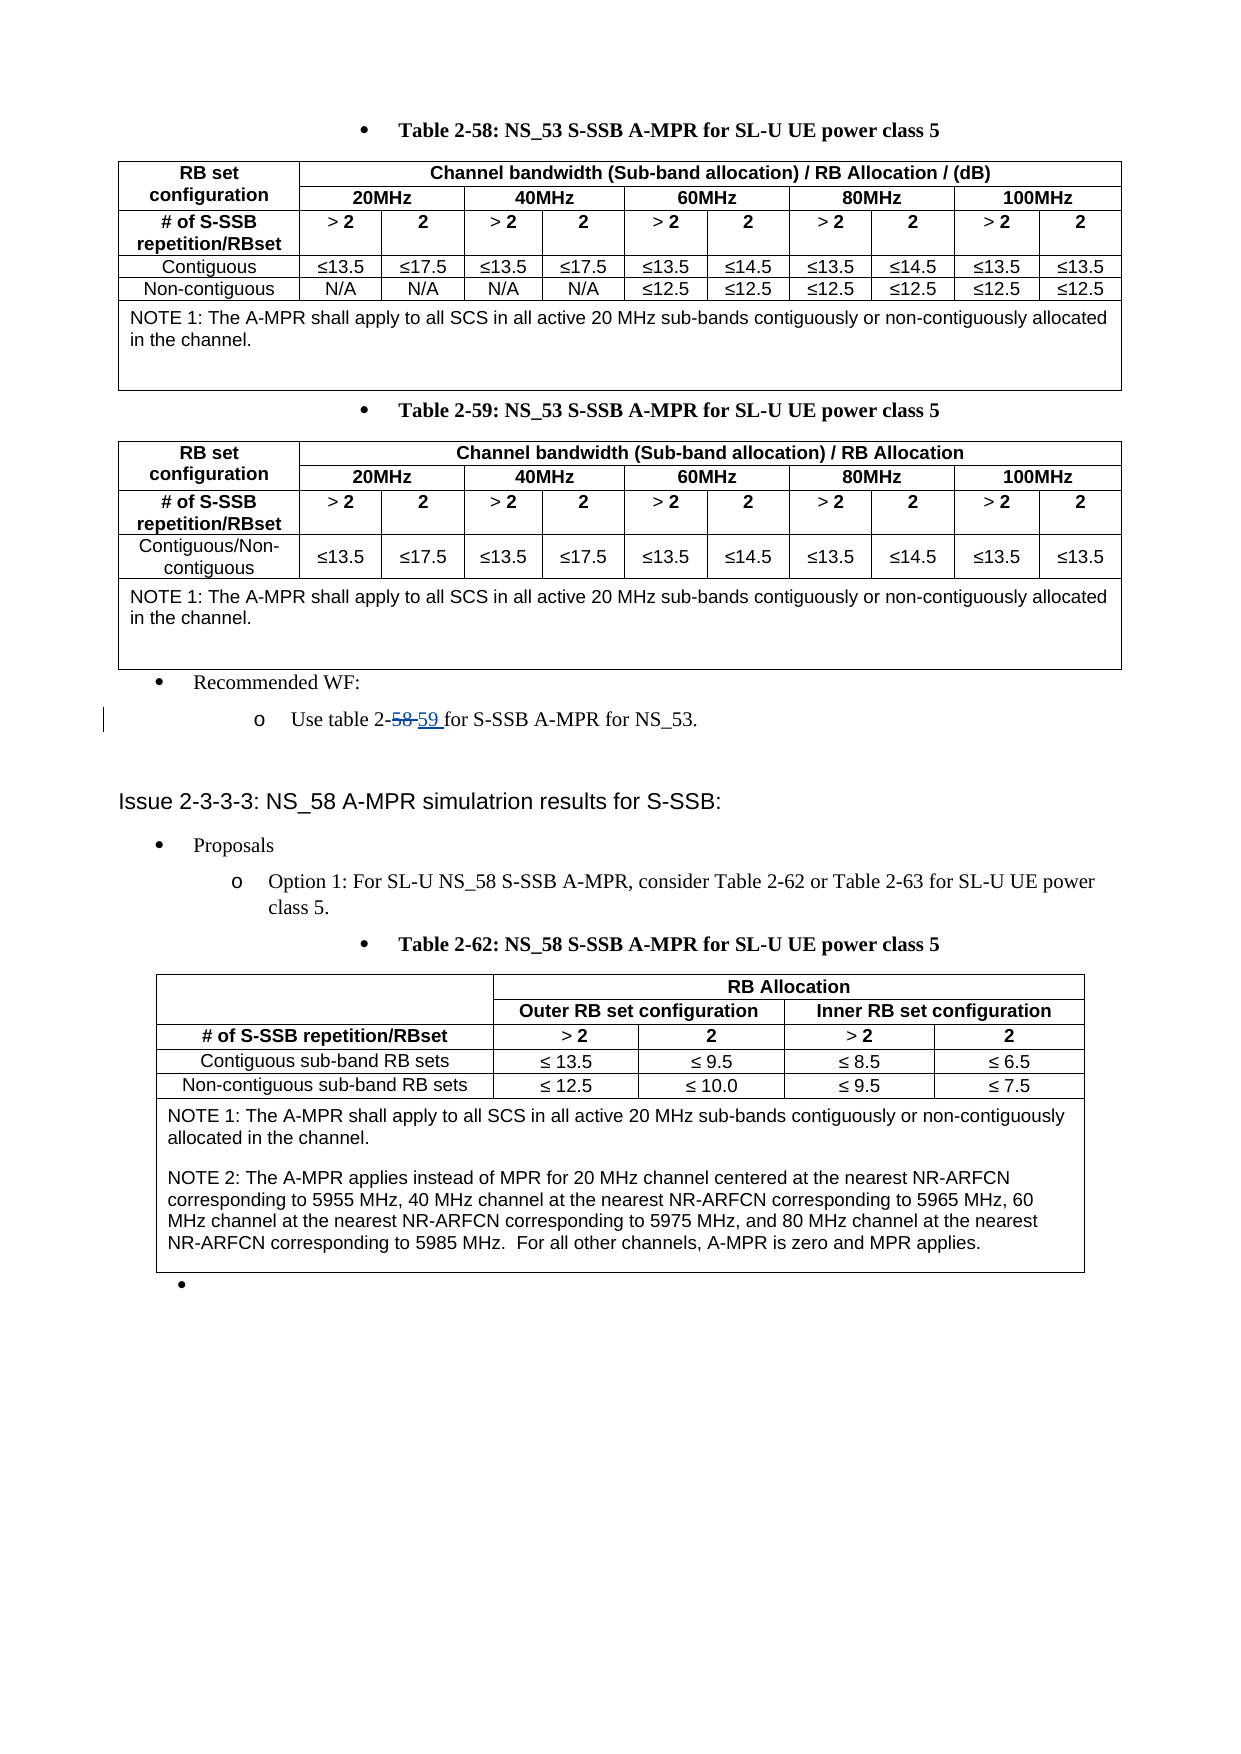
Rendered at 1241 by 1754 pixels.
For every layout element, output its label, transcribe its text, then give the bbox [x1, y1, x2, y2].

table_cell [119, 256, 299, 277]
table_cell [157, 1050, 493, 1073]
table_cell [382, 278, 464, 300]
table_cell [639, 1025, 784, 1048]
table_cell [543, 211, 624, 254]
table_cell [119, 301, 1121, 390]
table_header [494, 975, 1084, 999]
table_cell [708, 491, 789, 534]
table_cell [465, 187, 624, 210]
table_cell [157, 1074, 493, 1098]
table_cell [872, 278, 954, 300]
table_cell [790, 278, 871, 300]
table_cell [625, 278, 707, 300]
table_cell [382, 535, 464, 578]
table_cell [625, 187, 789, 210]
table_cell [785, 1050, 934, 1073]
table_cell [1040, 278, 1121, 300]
list Table 2-62: NS_58 S-SSB A-MPR for SL-U UE power class 5 [178, 932, 1122, 956]
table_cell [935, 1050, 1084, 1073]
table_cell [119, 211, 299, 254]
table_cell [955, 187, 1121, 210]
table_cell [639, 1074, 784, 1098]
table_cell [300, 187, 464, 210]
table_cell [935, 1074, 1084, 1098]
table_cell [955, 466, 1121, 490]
list Option 1: For SL-U NS_58 S-SSB A-MPR, consider Table 2-62 or Table 2-63 for SL-U UE power class 5. [231, 869, 1122, 919]
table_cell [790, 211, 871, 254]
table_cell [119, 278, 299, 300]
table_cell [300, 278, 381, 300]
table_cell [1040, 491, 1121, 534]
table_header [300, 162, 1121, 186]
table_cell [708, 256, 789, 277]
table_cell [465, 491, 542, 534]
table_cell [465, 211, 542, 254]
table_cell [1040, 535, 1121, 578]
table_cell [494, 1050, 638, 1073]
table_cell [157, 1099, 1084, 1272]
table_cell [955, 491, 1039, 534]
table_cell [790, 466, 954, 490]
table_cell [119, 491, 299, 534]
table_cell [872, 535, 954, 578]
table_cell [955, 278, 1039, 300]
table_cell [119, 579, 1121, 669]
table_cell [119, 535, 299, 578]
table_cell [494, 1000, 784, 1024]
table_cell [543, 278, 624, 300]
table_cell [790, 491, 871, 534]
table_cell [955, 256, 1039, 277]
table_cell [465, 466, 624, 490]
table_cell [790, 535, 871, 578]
list Recommended WF: [156, 670, 1122, 694]
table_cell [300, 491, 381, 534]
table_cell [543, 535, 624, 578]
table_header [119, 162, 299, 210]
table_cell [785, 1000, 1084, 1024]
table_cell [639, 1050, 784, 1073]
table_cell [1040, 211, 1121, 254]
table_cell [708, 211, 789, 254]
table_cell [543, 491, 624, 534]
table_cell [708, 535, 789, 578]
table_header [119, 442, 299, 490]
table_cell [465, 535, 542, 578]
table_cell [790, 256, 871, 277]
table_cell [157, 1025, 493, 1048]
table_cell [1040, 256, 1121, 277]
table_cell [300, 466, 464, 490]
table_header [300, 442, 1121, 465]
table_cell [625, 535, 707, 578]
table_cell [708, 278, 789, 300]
list Table 2-59: NS_53 S-SSB A-MPR for SL-U UE power class 5 [178, 398, 1122, 422]
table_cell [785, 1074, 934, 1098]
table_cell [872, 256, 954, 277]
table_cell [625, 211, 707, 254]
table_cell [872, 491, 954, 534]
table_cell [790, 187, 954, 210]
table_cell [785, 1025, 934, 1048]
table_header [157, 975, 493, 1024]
list Table 2-58: NS_53 S-SSB A-MPR for SL-U UE power class 5 [178, 118, 1122, 142]
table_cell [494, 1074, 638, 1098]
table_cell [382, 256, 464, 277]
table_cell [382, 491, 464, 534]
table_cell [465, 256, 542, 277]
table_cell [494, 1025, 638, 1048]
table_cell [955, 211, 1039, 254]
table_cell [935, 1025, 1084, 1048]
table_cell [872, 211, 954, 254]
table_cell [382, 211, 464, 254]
list Proposals [156, 833, 1122, 857]
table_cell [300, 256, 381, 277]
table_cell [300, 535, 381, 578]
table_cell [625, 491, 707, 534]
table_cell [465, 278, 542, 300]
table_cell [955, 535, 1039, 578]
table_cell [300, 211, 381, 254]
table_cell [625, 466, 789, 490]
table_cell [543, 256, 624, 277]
list Use table 2-for S-SSB A-MPR for NS_53. [253, 707, 1122, 732]
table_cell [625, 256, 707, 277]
subtitle Issue 2-3-3-3: NS_58 A-MPR simulatrion results for S-SSB: [118, 788, 1122, 814]
